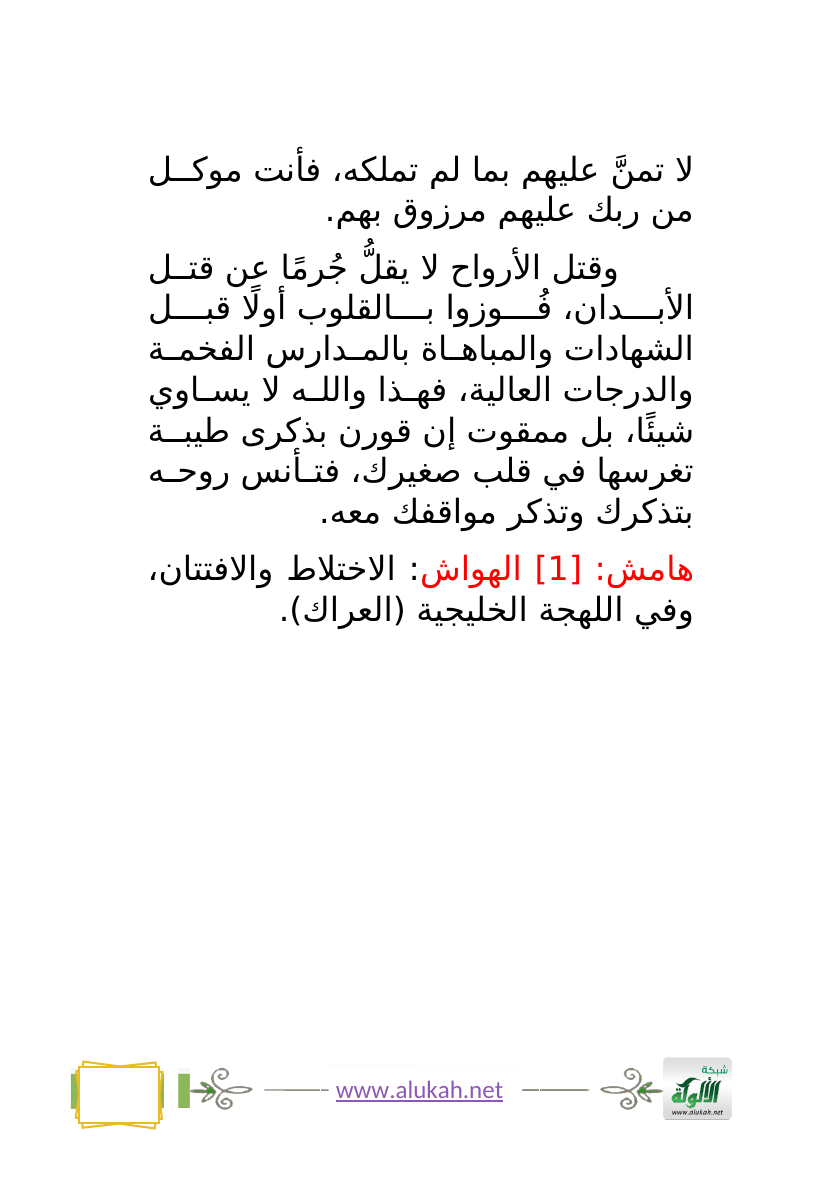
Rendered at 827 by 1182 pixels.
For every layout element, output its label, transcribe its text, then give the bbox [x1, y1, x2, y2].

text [148, 150, 694, 229]
text وقتل الأرواح لا يقلُّ جُرمًا عن قتل الأبدان، فُوزوا بالقلوب أولًا قبل الشهادات والمباهاة بالمدارس الفخمة والدرجات العالية، فهذا والله لا يساوي شيئًا، بل ممقوت إن قورن بذكرى طيبة تغرسها في قلب صغيرك، فتأنس روحه بتذكرك وتذكر مواقفك معه. [148, 248, 694, 531]
text هامش: [1] الهواش: الاختلاط والافتتان، وفي اللهجة الخليجية (العراك). [148, 550, 694, 629]
picture [70, 1055, 752, 1132]
